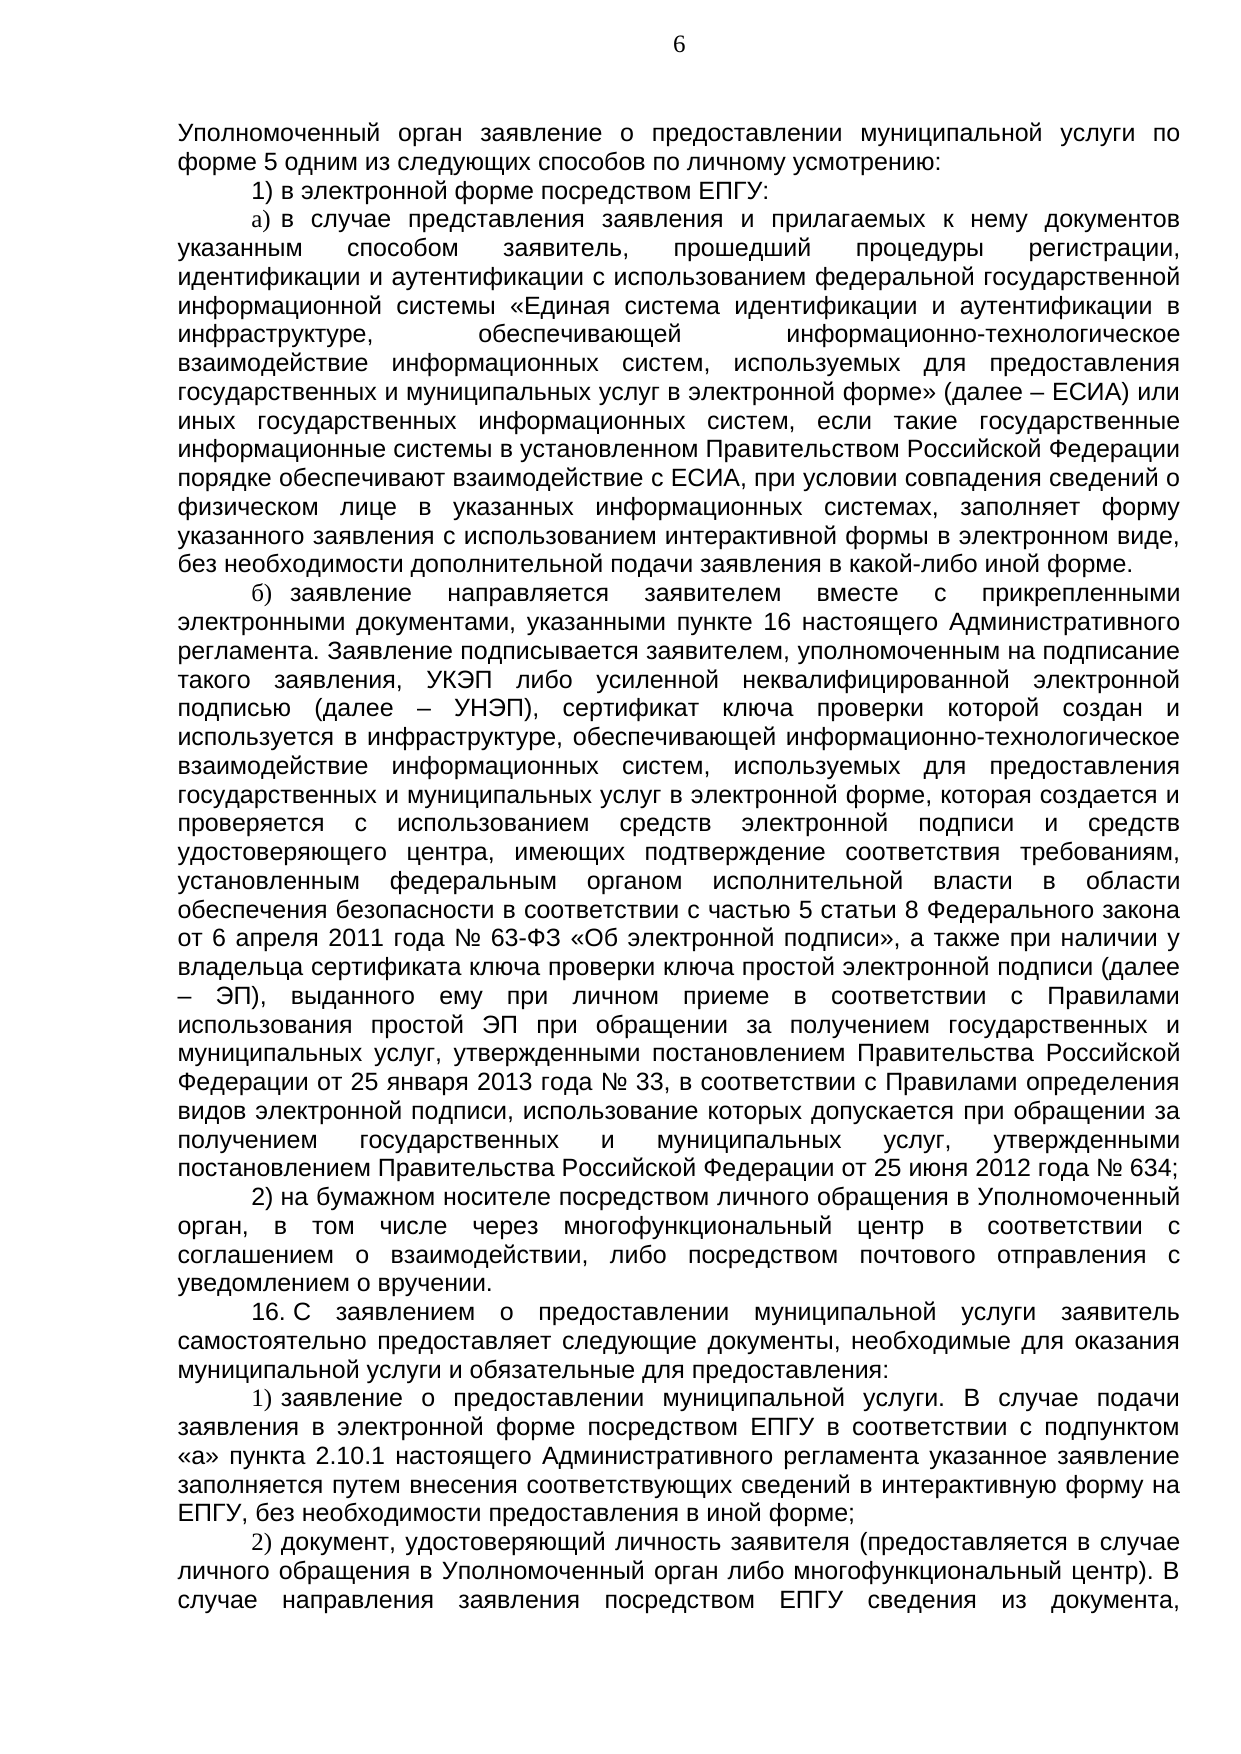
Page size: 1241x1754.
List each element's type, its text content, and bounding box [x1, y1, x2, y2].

text 16. С заявлением о предоставлении муниципальной услуги заявитель самостоятельно предоставляет следующие документы, необходимые для оказания муниципальной услуги и обязательные для предоставления: [177, 1297, 1181, 1383]
list заявление направляется заявителем вместе с прикрепленными электронными документами, указанными пункте 16 настоящего Административного регламента. Заявление подписывается заявителем, уполномоченным на подписание такого заявления, УКЭП либо усиленной неквалифицированной электронной подписью (далее – УНЭП), сертификат ключа проверки которой создан и используется в инфраструктуре, обеспечивающей информационно-технологическое взаимодействие информационных систем, используемых для предоставления государственных и муниципальных услуг в электронной форме, которая создается и проверяется с использованием средств электронной подписи и средств удостоверяющего центра, имеющих подтверждение соответствия требованиям, установленным федеральным органом исполнительной власти в области обеспечения безопасности в соответствии с частью 5 статьи 8 Федерального закона от 6 апреля 2011 года № 63-ФЗ «Об электронной подписи», а также при наличии у владельца сертификата ключа проверки ключа простой электронной подписи (далее – ЭП), выданного ему при личном приеме в соответствии с Правилами использования простой ЭП при обращении за получением государственных и муниципальных услуг, утвержденными постановлением Правительства Российской Федерации от 25 января 2013 года № 33, в соответствии с Правилами определения видов электронной подписи, использование которых допускается при обращении за получением государственных и муниципальных услуг, утвержденными постановлением Правительства Российской Федерации от 25 июня 2012 года № 634; [177, 578, 1181, 1182]
list в случае представления заявления и прилагаемых к нему документов указанным способом заявитель, прошедший процедуры регистрации, идентификации и аутентификации с использованием федеральной государственной информационной системы «Единая система идентификации и аутентификации в инфраструктуре, обеспечивающей информационно-технологическое взаимодействие информационных систем, используемых для предоставления государственных и муниципальных услуг в электронной форме» (далее – ЕСИА) или иных государственных информационных систем, если такие государственные информационные системы в установленном Правительством Российской Федерации порядке обеспечивают взаимодействие с ЕСИА, при условии совпадения сведений о физическом лице в указанных информационных системах, заполняет форму указанного заявления с использованием интерактивной формы в электронном виде, без необходимости дополнительной подачи заявления в какой-либо иной форме. [177, 204, 1181, 578]
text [177, 118, 1181, 176]
list в электронной форме посредством ЕПГУ: [177, 176, 1181, 204]
list заявление о предоставлении муниципальной услуги. В случае подачи заявления в электронной форме посредством ЕПГУ в соответствии с подпунктом «а» пункта 2.10.1 настоящего Административного регламента указанное заявление заполняется путем внесения соответствующих сведений в интерактивную форму на ЕПГУ, без необходимости предоставления в иной форме; [177, 1383, 1181, 1527]
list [177, 1527, 1181, 1613]
text 2) на бумажном носителе посредством личного обращения в Уполномоченный орган, в том числе через многофункциональный центр в соответствии с соглашением о взаимодействии, либо посредством почтового отправления с уведомлением о вручении. [177, 1182, 1181, 1297]
